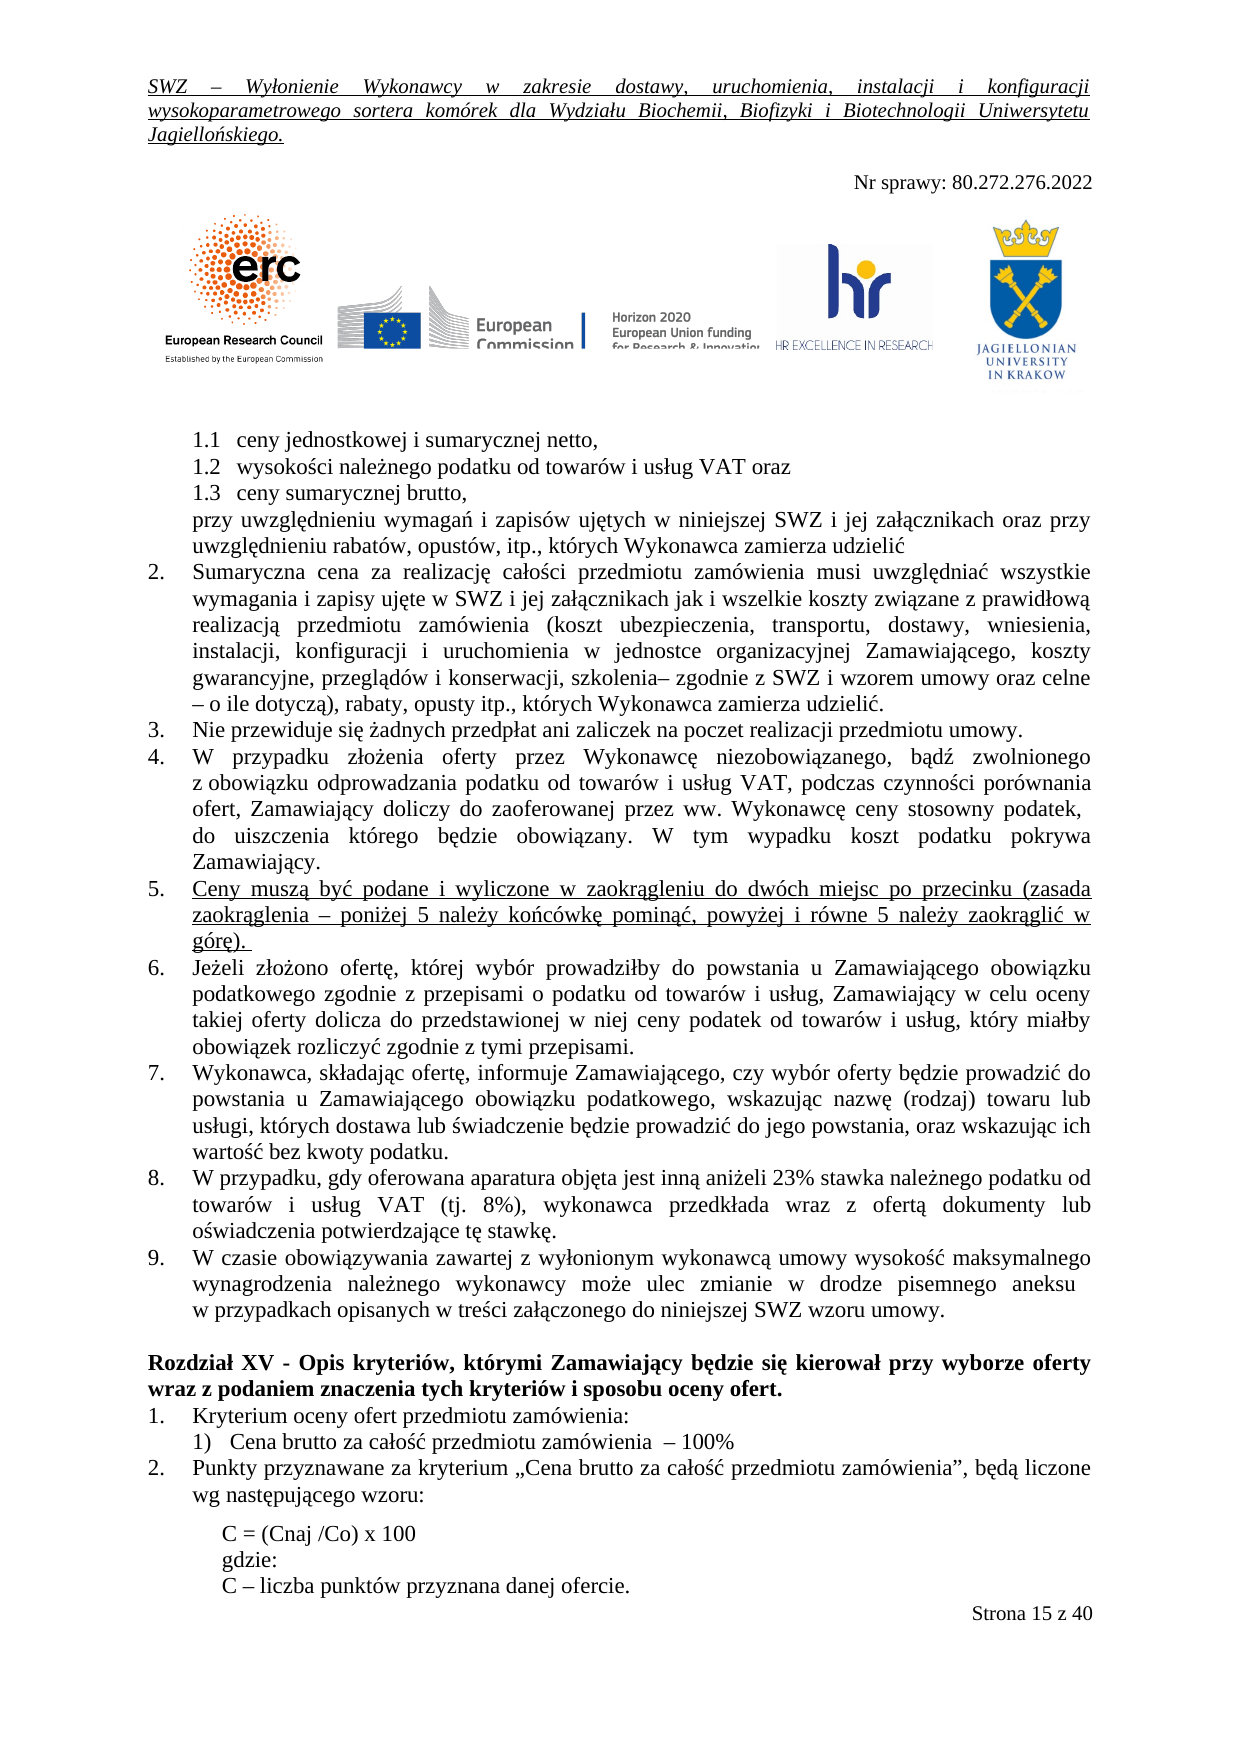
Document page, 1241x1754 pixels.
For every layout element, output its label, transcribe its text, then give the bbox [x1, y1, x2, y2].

list wysokości należnego podatku od towarów i usług VAT oraz [192, 453, 1092, 479]
list Sumaryczna cena za realizację całości przedmiotu zamówienia musi uwzględniać wszystkie wymagania i zapisy ujęte w SWZ i jej załącznikach jak i wszelkie koszty związane z prawidłową realizacją przedmiotu zamówienia (koszt ubezpieczenia, transportu, dostawy, wniesienia, instalacji, konfiguracji i uruchomienia w jednostce organizacyjnej Zamawiającego, koszty gwarancyjne, przeglądów i konserwacji, szkolenia– zgodnie z SWZ i wzorem umowy oraz celne – o ile dotyczą), rabaty, opusty itp., których Wykonawca zamierza udzielić. [148, 558, 1092, 716]
text C = (Cnaj /Co) x 100 [222, 1519, 1092, 1546]
picture [776, 244, 933, 350]
list Ceny muszą być podane i wyliczone w zaokrągleniu do dwóch miejsc po przecinku (zasada zaokrąglenia – poniżej 5 należy końcówkę pominąć, powyżej i równe 5 należy zaokrąglić w górę). [148, 874, 1092, 954]
list Jeżeli złożono ofertę, której wybór prowadziłby do powstania u Zamawiającego obowiązku podatkowego zgodnie z przepisami o podatku od towarów i usług, Zamawiający w celu oceny takiej oferty dolicza do przedstawionej w niej ceny podatek od towarów i usług, który miałby obowiązek rozliczyć zgodnie z tymi przepisami. [148, 954, 1092, 1059]
list Wykonawca, składając ofertę, informuje Zamawiającego, czy wybór oferty będzie prowadzić do powstania u Zamawiającego obowiązku podatkowego, wskazując nazwę (rodzaj) towaru lub usługi, których dostawa lub świadczenie będzie prowadzić do jego powstania, oraz wskazując ich wartość bez kwoty podatku. [148, 1059, 1092, 1164]
list W przypadku złożenia oferty przez Wykonawcę niezobowiązanego, bądź zwolnionego z obowiązku odprowadzania podatku od towarów i usług VAT, podczas czynności porównania ofert, Zamawiający doliczy do zaoferowanej przez ww. Wykonawcę ceny stosowny podatek, do uiszczenia którego będzie obowiązany. W tym wypadku koszt podatku pokrywa Zamawiający. [148, 743, 1092, 874]
text C – liczba punktów przyznana danej ofercie. [222, 1572, 1092, 1599]
list Punkty przyznawane za kryterium „Cena brutto za całość przedmiotu zamówienia”, będą liczone wg następującego wzoru: [148, 1454, 1092, 1507]
list W przypadku, gdy oferowana aparatura objęta jest inną aniżeli 23% stawka należnego podatku od towarów i usług VAT (tj. 8%), wykonawca przedkłada wraz z ofertą dokumenty lub oświadczenia potwierdzające tę stawkę. [148, 1164, 1092, 1243]
text gdzie: [222, 1546, 1092, 1572]
picture [337, 286, 759, 349]
list W czasie obowiązywania zawartej z wyłonionym wykonawcą umowy wysokość maksymalnego wynagrodzenia należnego wykonawcy może ulec zmianie w drodze pisemnego aneksu w przypadkach opisanych w treści załączonego do niniejszej SWZ wzoru umowy. [148, 1243, 1092, 1323]
text Rozdział XV - Opis kryteriów, którymi Zamawiający będzie się kierował przy wyborze oferty wraz z podaniem znaczenia tych kryteriów i sposobu oceny ofert. [148, 1349, 1092, 1402]
picture [159, 205, 331, 375]
picture [945, 207, 1105, 406]
list Kryterium oceny ofert przedmiotu zamówienia: [148, 1402, 1092, 1428]
list Cena brutto za całość przedmiotu zamówienia – 100% [192, 1428, 1092, 1454]
list ceny jednostkowej i sumarycznej netto, [192, 427, 1092, 453]
text przy uwzględnieniu wymagań i zapisów ujętych w niniejszej SWZ i jej załącznikach oraz przy uwzględnieniu rabatów, opustów, itp., których Wykonawca zamierza udzielić [192, 506, 1092, 558]
list ceny sumarycznej brutto, [192, 479, 1092, 506]
list Nie przewiduje się żadnych przedpłat ani zaliczek na poczet realizacji przedmiotu umowy. [148, 716, 1092, 743]
